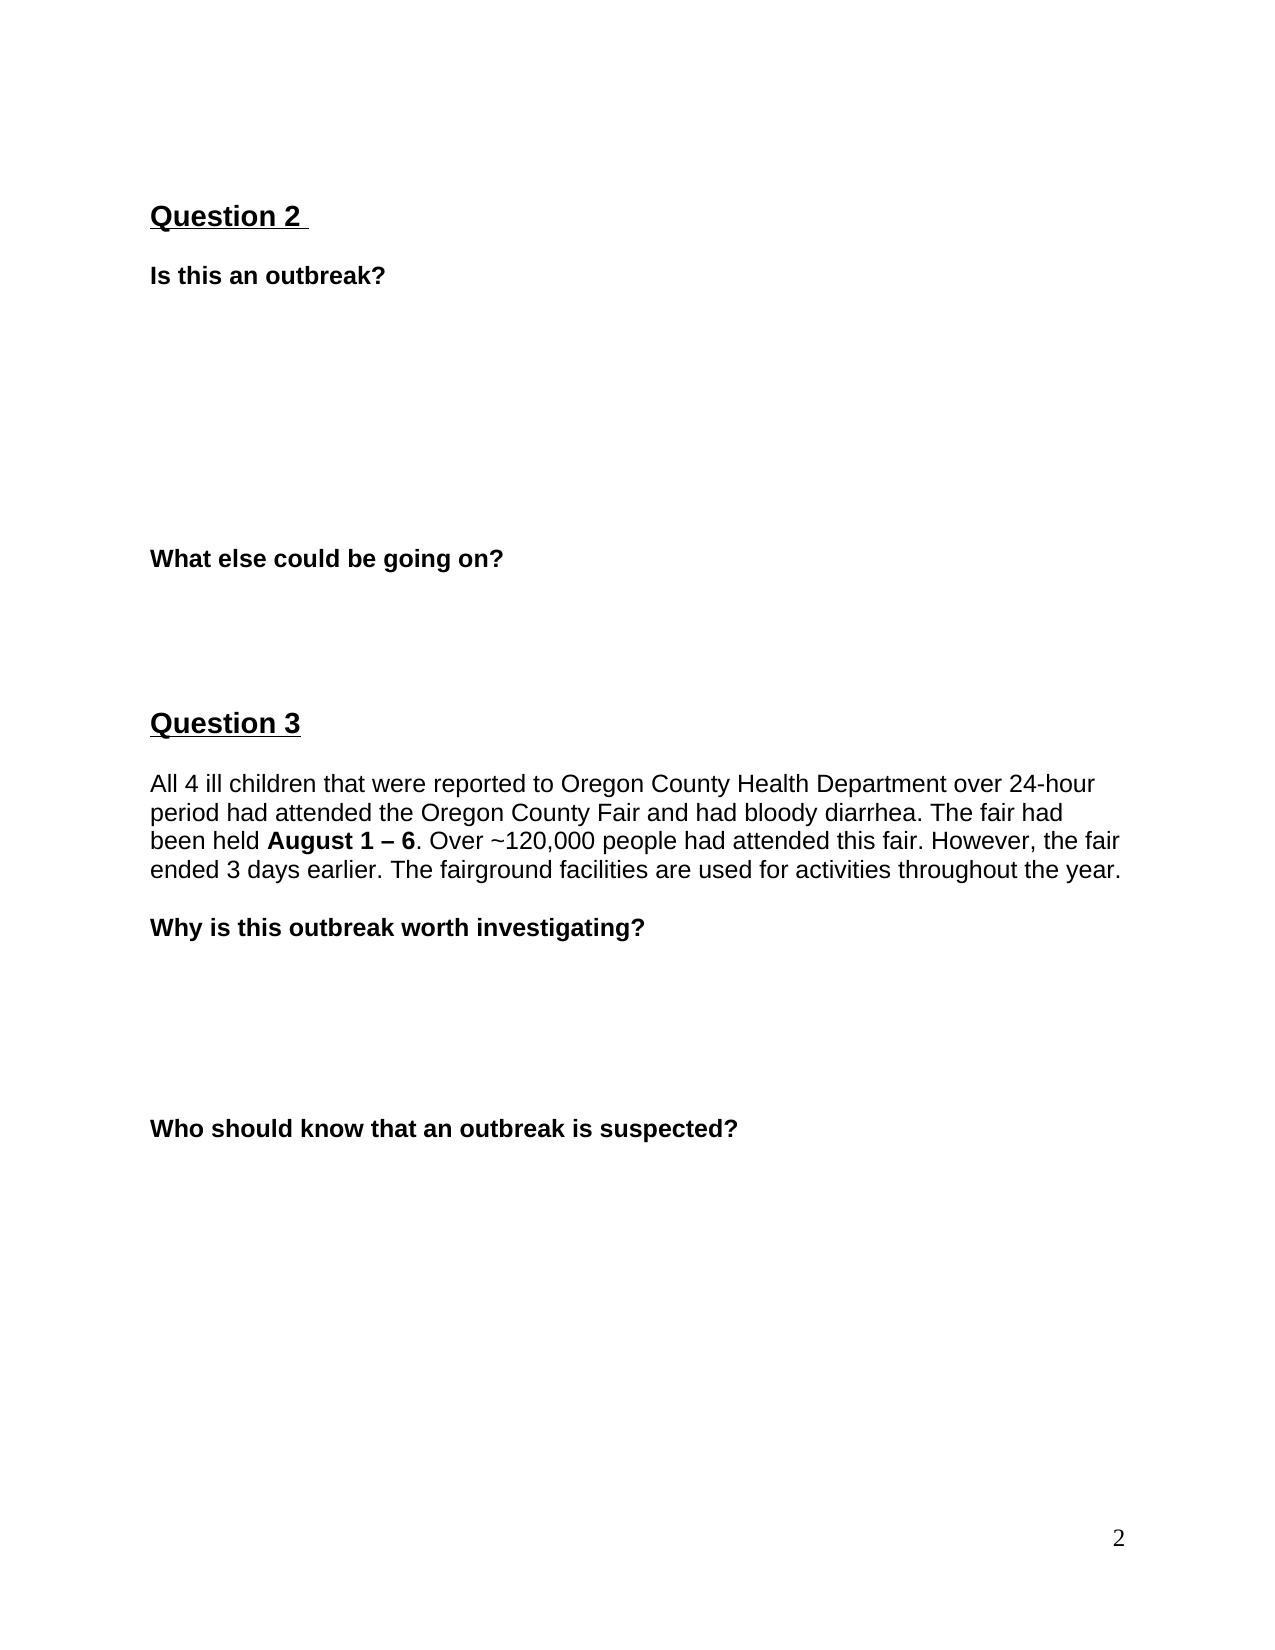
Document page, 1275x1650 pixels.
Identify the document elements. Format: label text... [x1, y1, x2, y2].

subtitle Question 3 [150, 706, 1125, 740]
text All 4 ill children that were reported to Oregon County Health Department over 24-hour period had attended the Oregon County Fair and had bloody diarrhea. The fair had been held August 1 – 6. Over ~120,000 people had attended this fair. However, the fair ended 3 days earlier. The fairground facilities are used for activities throughout the year. [150, 769, 1125, 884]
subtitle Is this an outbreak? [150, 261, 1125, 289]
subtitle Who should know that an outbreak is suspected? [150, 1114, 1125, 1142]
subtitle What else could be going on? [150, 543, 1125, 572]
subtitle Question 2 [150, 198, 1125, 232]
subtitle Why is this outbreak worth investigating? [150, 912, 1125, 941]
